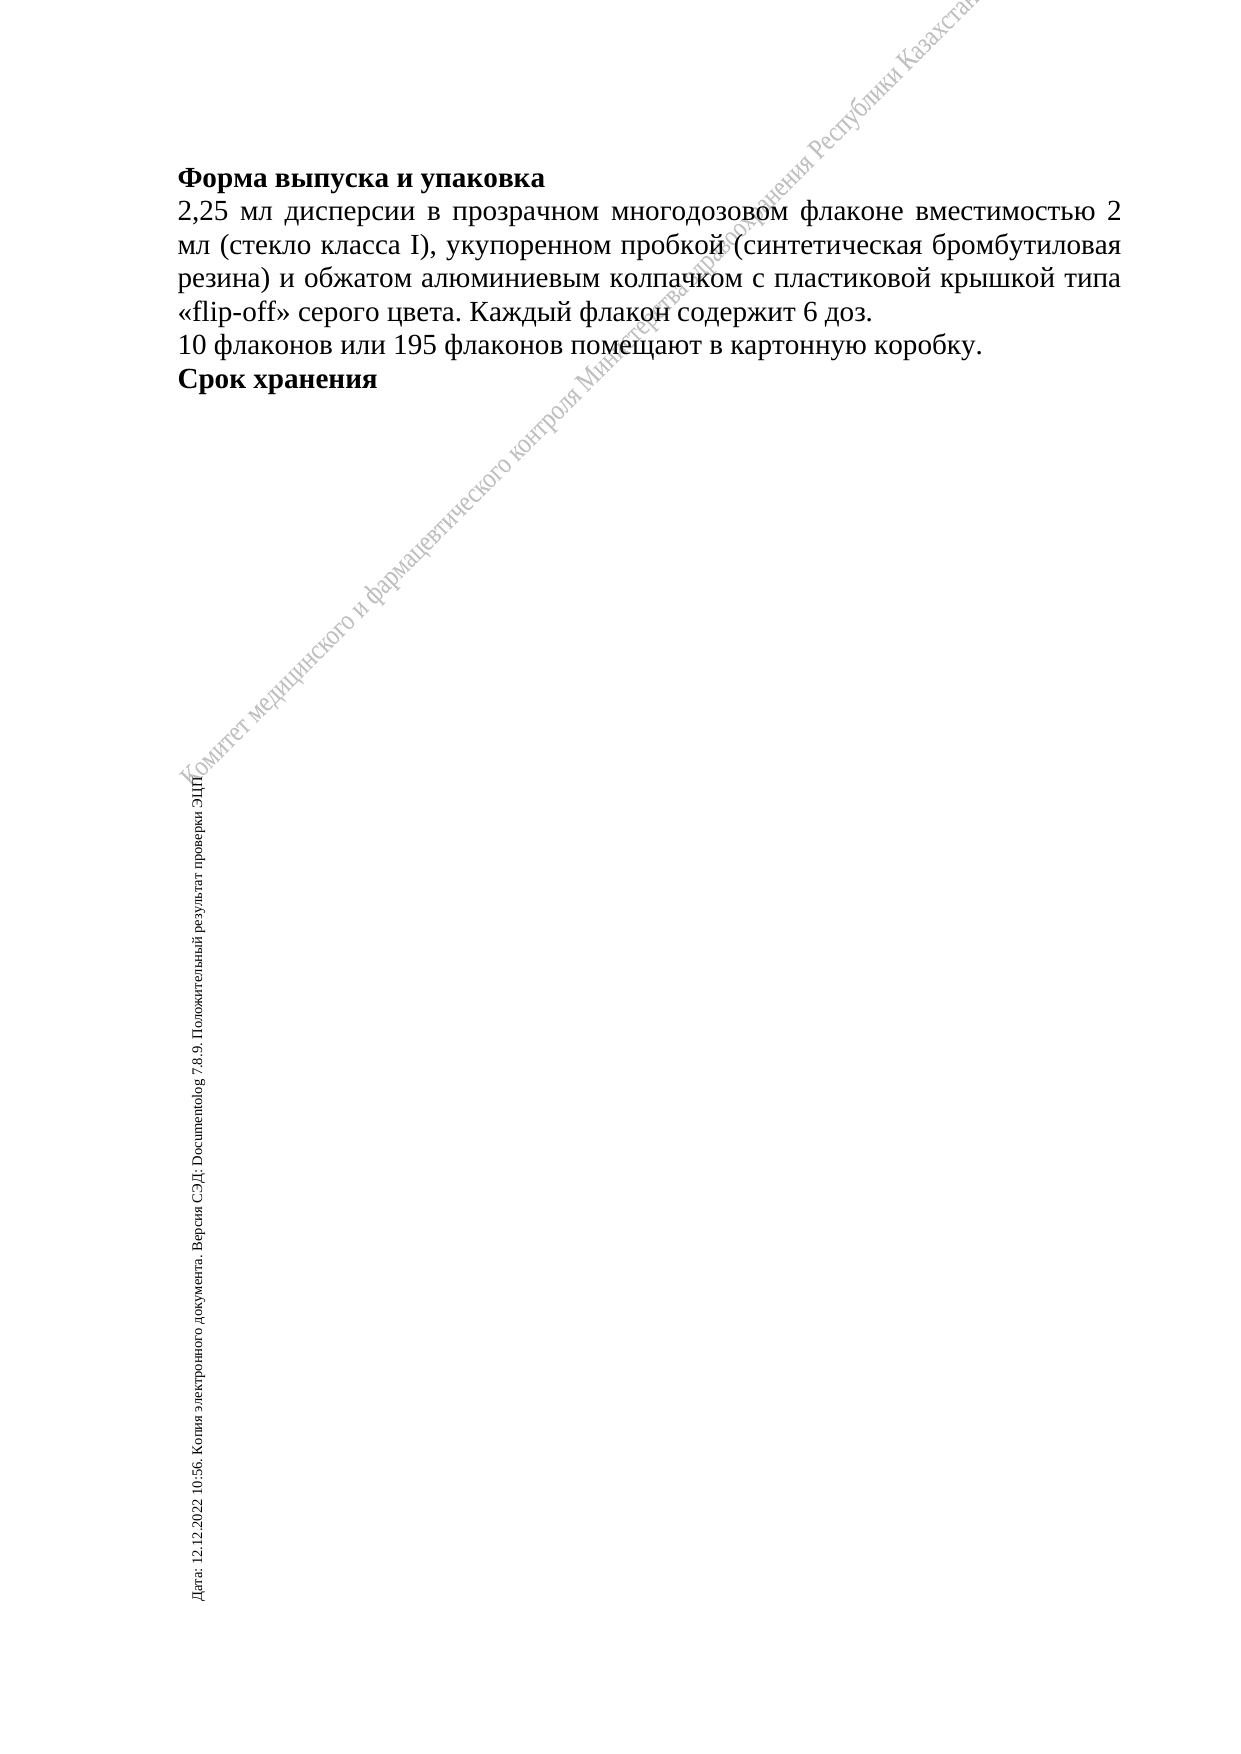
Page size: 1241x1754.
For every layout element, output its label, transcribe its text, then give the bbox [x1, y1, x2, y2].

text Форма выпуска и упаковка [177, 160, 1122, 193]
text 10 флаконов или 195 флаконов помещают в картонную коробку. [177, 327, 1122, 361]
text 2,25 мл дисперсии в прозрачном многодозовом флаконе вместимостью 2 мл (стекло класса I), укупоренном пробкой (синтетическая бромбутиловая резина) и обжатом алюминиевым колпачком с пластиковой крышкой типа «flip-off» серого цвета. Каждый флакон содержит 6 доз. [177, 193, 1122, 327]
text Срок хранения [177, 361, 1122, 394]
